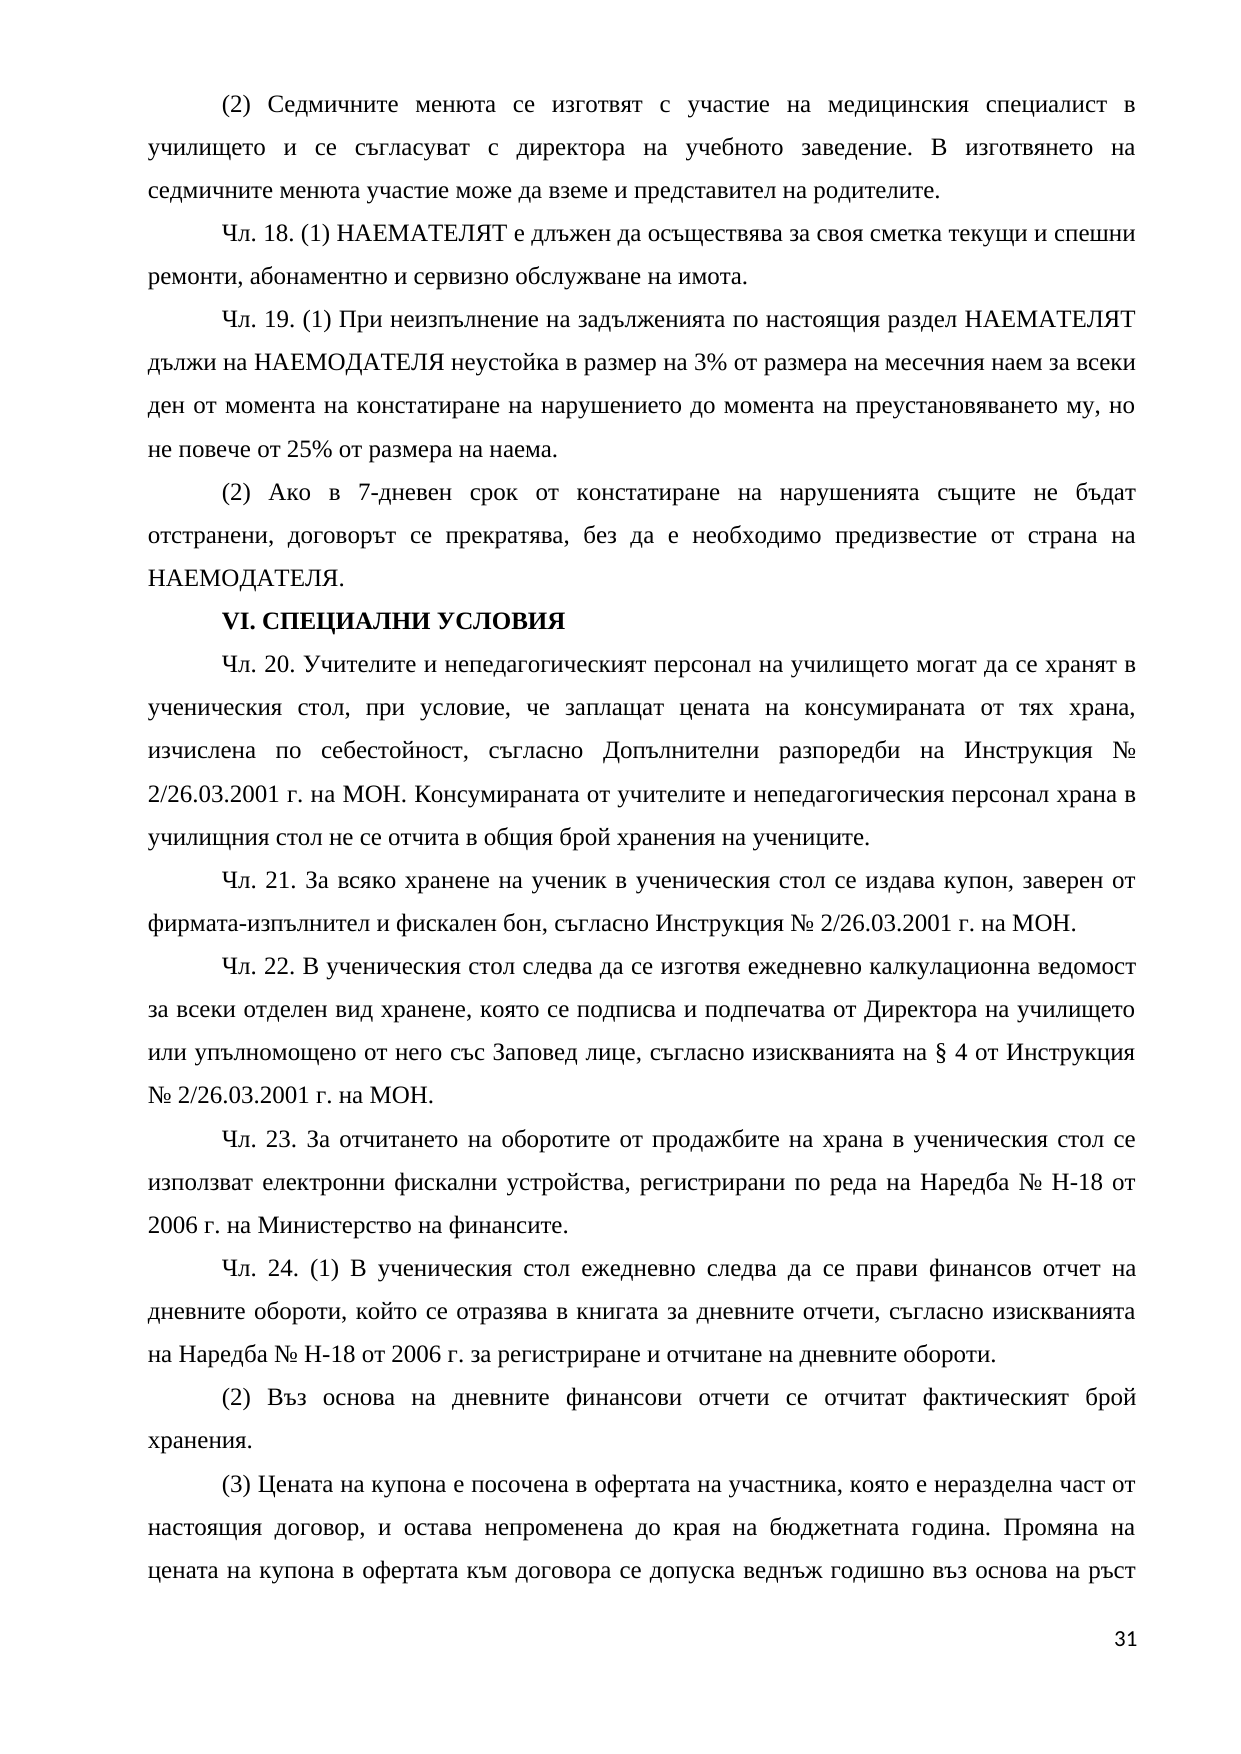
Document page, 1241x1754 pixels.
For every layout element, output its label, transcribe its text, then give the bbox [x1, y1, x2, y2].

text Чл. 23. За отчитането на оборотите от продажбите на храна в ученическия стол се използват електронни фискални устройства, регистрирани по реда на Наредба № Н-18 от 2006 г. на Министерство на финансите. [148, 1124, 1137, 1239]
text (2) Въз основа на дневните финансови отчети се отчитат фактическият брой хранения. [148, 1382, 1137, 1454]
text VI. СПЕЦИАЛНИ УСЛОВИЯ [148, 606, 1137, 635]
text Чл. 18. (1) НАЕМАТЕЛЯТ е длъжен да осъществява за своя сметка текущи и спешни ремонти, абонаментно и сервизно обслужване на имота. [148, 218, 1137, 290]
text Чл. 24. (1) В ученическия стол ежедневно следва да се прави финансов отчет на дневните обороти, който се отразява в книгата за дневните отчети, съгласно изискванията на Наредба № Н-18 от 2006 г. за регистриране и отчитане на дневните обороти. [148, 1253, 1137, 1368]
text Чл. 19. (1) При неизпълнение на задълженията по настоящия раздел НАЕМАТЕЛЯТ дължи на НАЕМОДАТЕЛЯ неустойка в размер на 3% от размера на месечния наем за всеки ден от момента на констатиране на нарушението до момента на преустановяването му, но не повече от 25% от размера на наема. [148, 304, 1137, 462]
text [148, 1469, 1137, 1584]
text Чл. 20. Учителите и непедагогическият персонал на училището могат да се хранят в ученическия стол, при условие, че заплащат цената на консумираната от тях храна, изчислена по себестойност, съгласно Допълнителни разпоредби на Инструкция № 2/26.03.2001 г. на МОН. Консумираната от учителите и непедагогическия персонал храна в училищния стол не се отчита в общия брой хранения на учениците. [148, 649, 1137, 851]
text (2) Ако в 7-дневен срок от констатиране на нарушенията същите не бъдат отстранени, договорът се прекратява, без да е необходимо предизвестие от страна на НАЕМОДАТЕЛЯ. [148, 477, 1137, 592]
text Чл. 22. В ученическия стол следва да се изготвя ежедневно калкулационна ведомост за всеки отделен вид хранене, която се подписва и подпечатва от Директора на училището или упълномощено от него със Заповед лице, съгласно изискванията на § 4 от Инструкция № 2/26.03.2001 г. на МОН. [148, 951, 1137, 1109]
text Чл. 21. За всяко хранене на ученик в ученическия стол се издава купон, заверен от фирмата-изпълнител и фискален бон, съгласно Инструкция № 2/26.03.2001 г. на МОН. [148, 865, 1137, 937]
text (2) Седмичните менюта се изготвят с участие на медицинския специалист в училището и се съгласуват с директора на учебното заведение. В изготвянето на седмичните менюта участие може да вземе и представител на родителите. [148, 89, 1137, 204]
